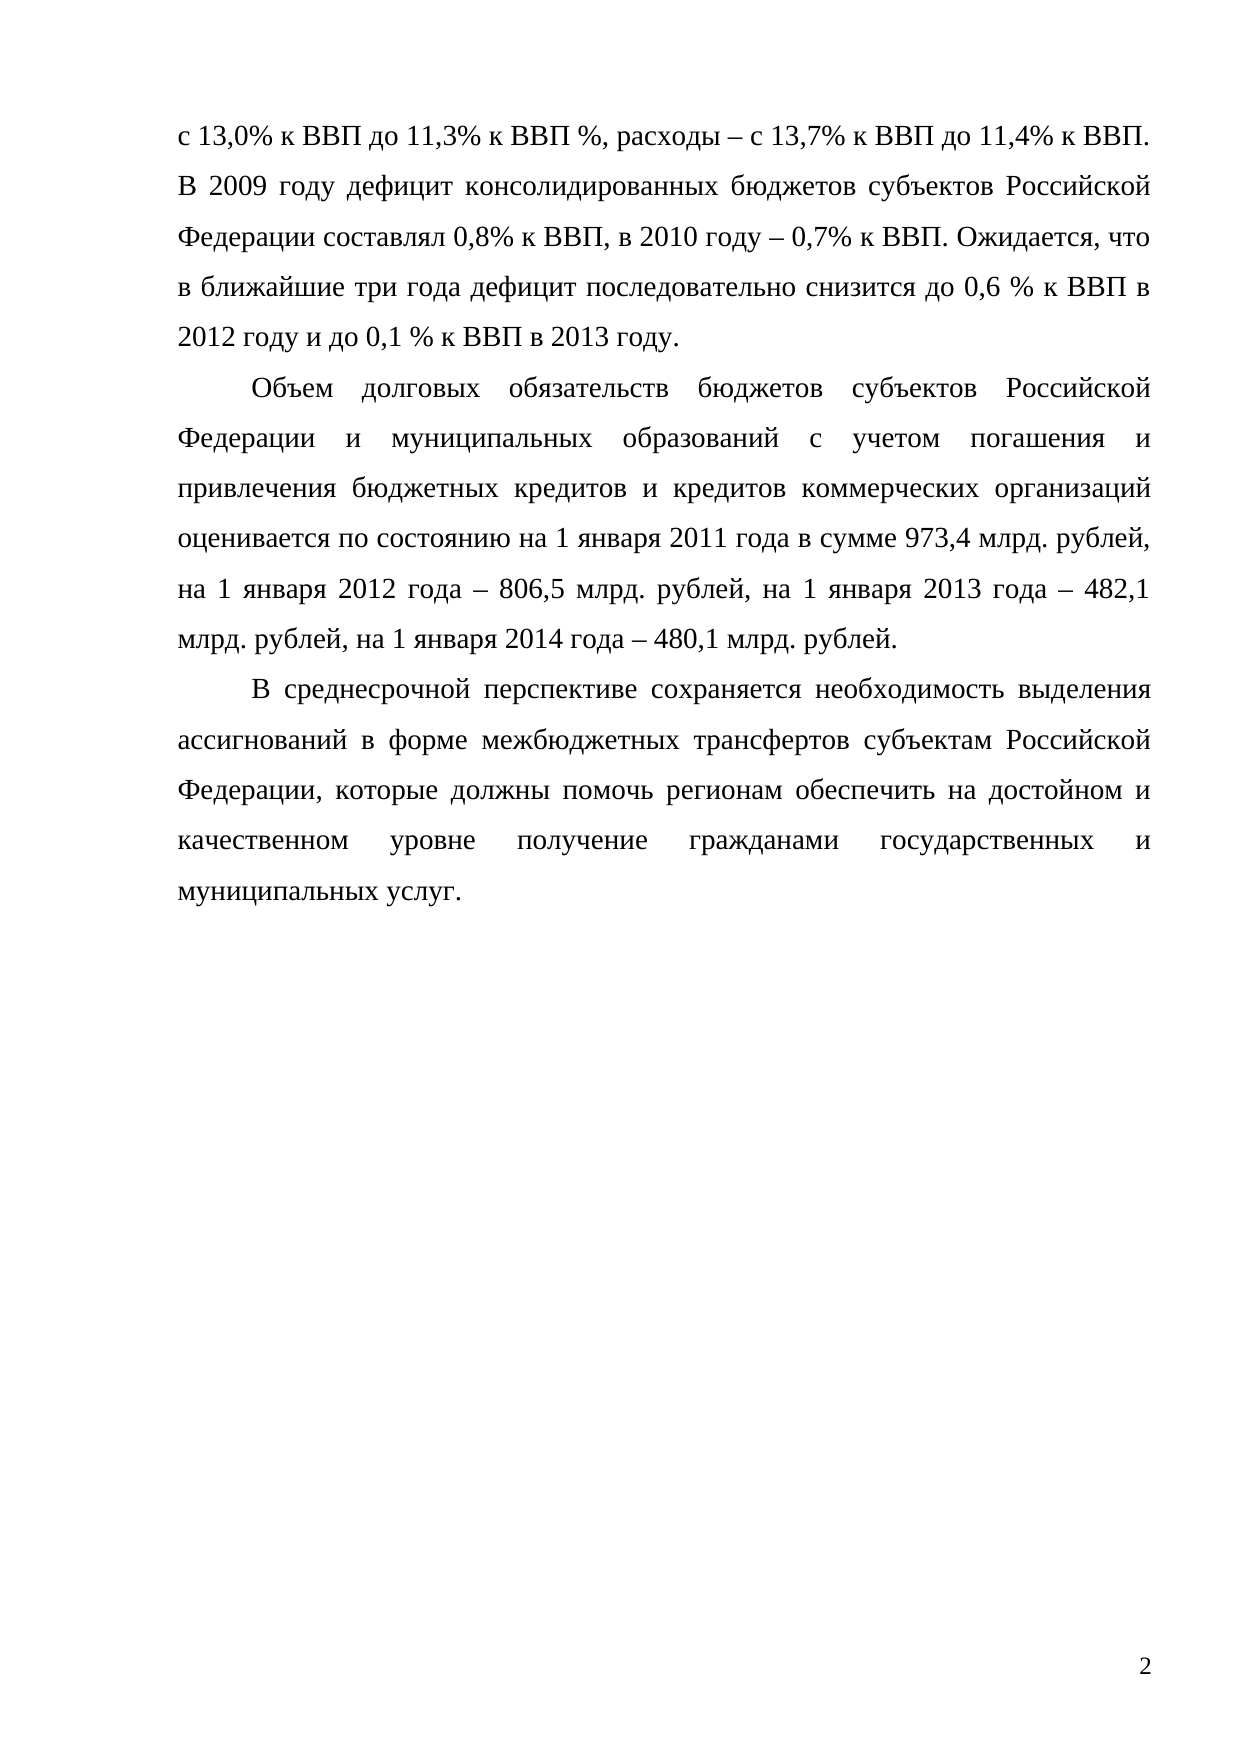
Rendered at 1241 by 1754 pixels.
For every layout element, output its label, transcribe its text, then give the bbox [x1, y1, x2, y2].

text Объем долговых обязательств бюджетов субъектов Российской Федерации и муниципальных образований с учетом погашения и привлечения бюджетных кредитов и кредитов коммерческих организаций оценивается по состоянию на 1 января 2011 года в сумме 973,4 млрд. рублей, на 1 января 2012 года – 806,5 млрд. рублей, на 1 января 2013 года – 482,1 млрд. рублей, на 1 января 2014 года – 480,1 млрд. рублей. [177, 370, 1152, 655]
text В среднесрочной перспективе сохраняется необходимость выделения ассигнований в форме межбюджетных трансфертов субъектам Российской Федерации, которые должны помочь регионам обеспечить на достойном и качественном уровне получение гражданами государственных и муниципальных услуг. [177, 672, 1152, 906]
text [177, 118, 1152, 353]
